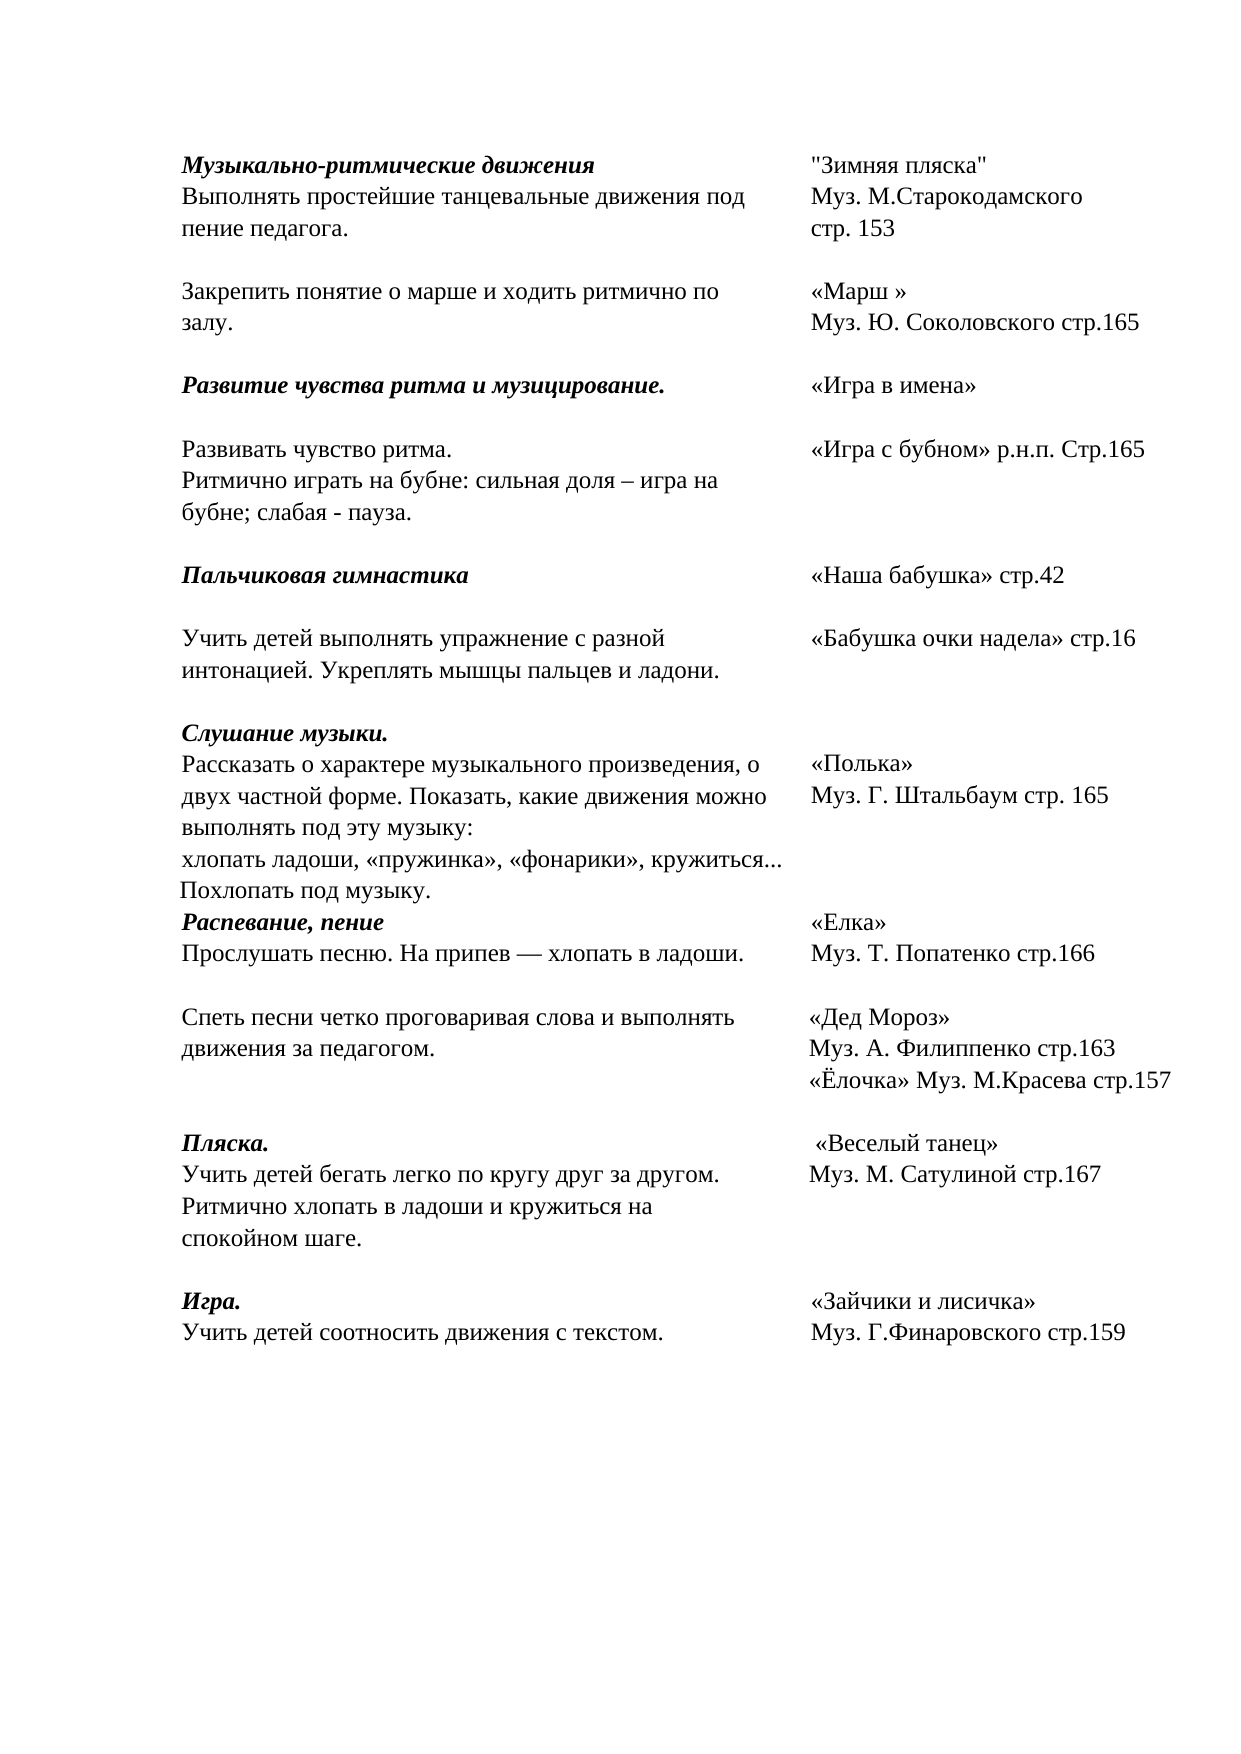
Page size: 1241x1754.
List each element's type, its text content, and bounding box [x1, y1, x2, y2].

table_cell Распевание, пение Прослушать песню. На припев — хлопать в ладоши. [168, 907, 797, 1002]
table_cell Спеть песни четко проговаривая слова и выполнять движения за педагогом. [168, 1002, 797, 1128]
table_cell «Зайчики и лисичка» Муз. Г.Финаровского стр.159 [797, 1286, 1193, 1380]
table_cell Игра. Учить детей соотносить движения с текстом. [168, 1286, 797, 1380]
table_cell «Дед Мороз» Муз. А. Филиппенко стр.163 «Ёлочка» Муз. М.Красева стр.157 [797, 1002, 1193, 1128]
table_cell «Марш » Муз. Ю. Соколовского стр.165 [797, 276, 1193, 371]
table_cell «Игра с бубном» р.н.п. Стр.165 [797, 434, 1193, 560]
table_cell Развитие чувства ритма и музицирование. [168, 371, 797, 434]
table_header "Зимняя пляска" Муз. М.Старокодамского стр. 153 [797, 150, 1193, 276]
table_cell Учить детей выполнять упражнение с разной интонацией. Укреплять мышцы пальцев и ладони. [168, 623, 797, 718]
table_cell Закрепить понятие о марше и ходить ритмично по залу. [168, 276, 797, 371]
table_cell Развивать чувство ритма. Ритмично играть на бубне: сильная доля – игра на бубне; слабая - пауза. [168, 434, 797, 560]
table_cell Пальчиковая гимнастика [168, 560, 797, 623]
table_cell «Игра в имена» [797, 371, 1193, 434]
table_header Музыкально-ритмические движения Выполнять простейшие танцевальные движения под пение педагога. [168, 150, 797, 276]
table_cell «Веселый танец» Муз. М. Сатулиной стр.167 [797, 1128, 1193, 1286]
table_cell «Полька» Муз. Г. Штальбаум стр. 165 [797, 718, 1193, 907]
table_cell «Наша бабушка» стр.42 [797, 560, 1193, 623]
table_cell Пляска. Учить детей бегать легко по кругу друг за другом. Ритмично хлопать в ладоши и кружиться на спокойном шаге. [168, 1128, 797, 1286]
table_cell «Бабушка очки надела» стр.16 [797, 623, 1193, 718]
table_cell Слушание музыки. Рассказать о характере музыкального произведения, о двух частной форме. Показать, какие движения можно выполнять под эту музыку: хлопать ладоши, «пружинка», «фонарики», кружиться... Похлопать под музыку. [168, 718, 797, 907]
table_cell «Елка» Муз. Т. Попатенко стр.166 [797, 907, 1193, 1002]
